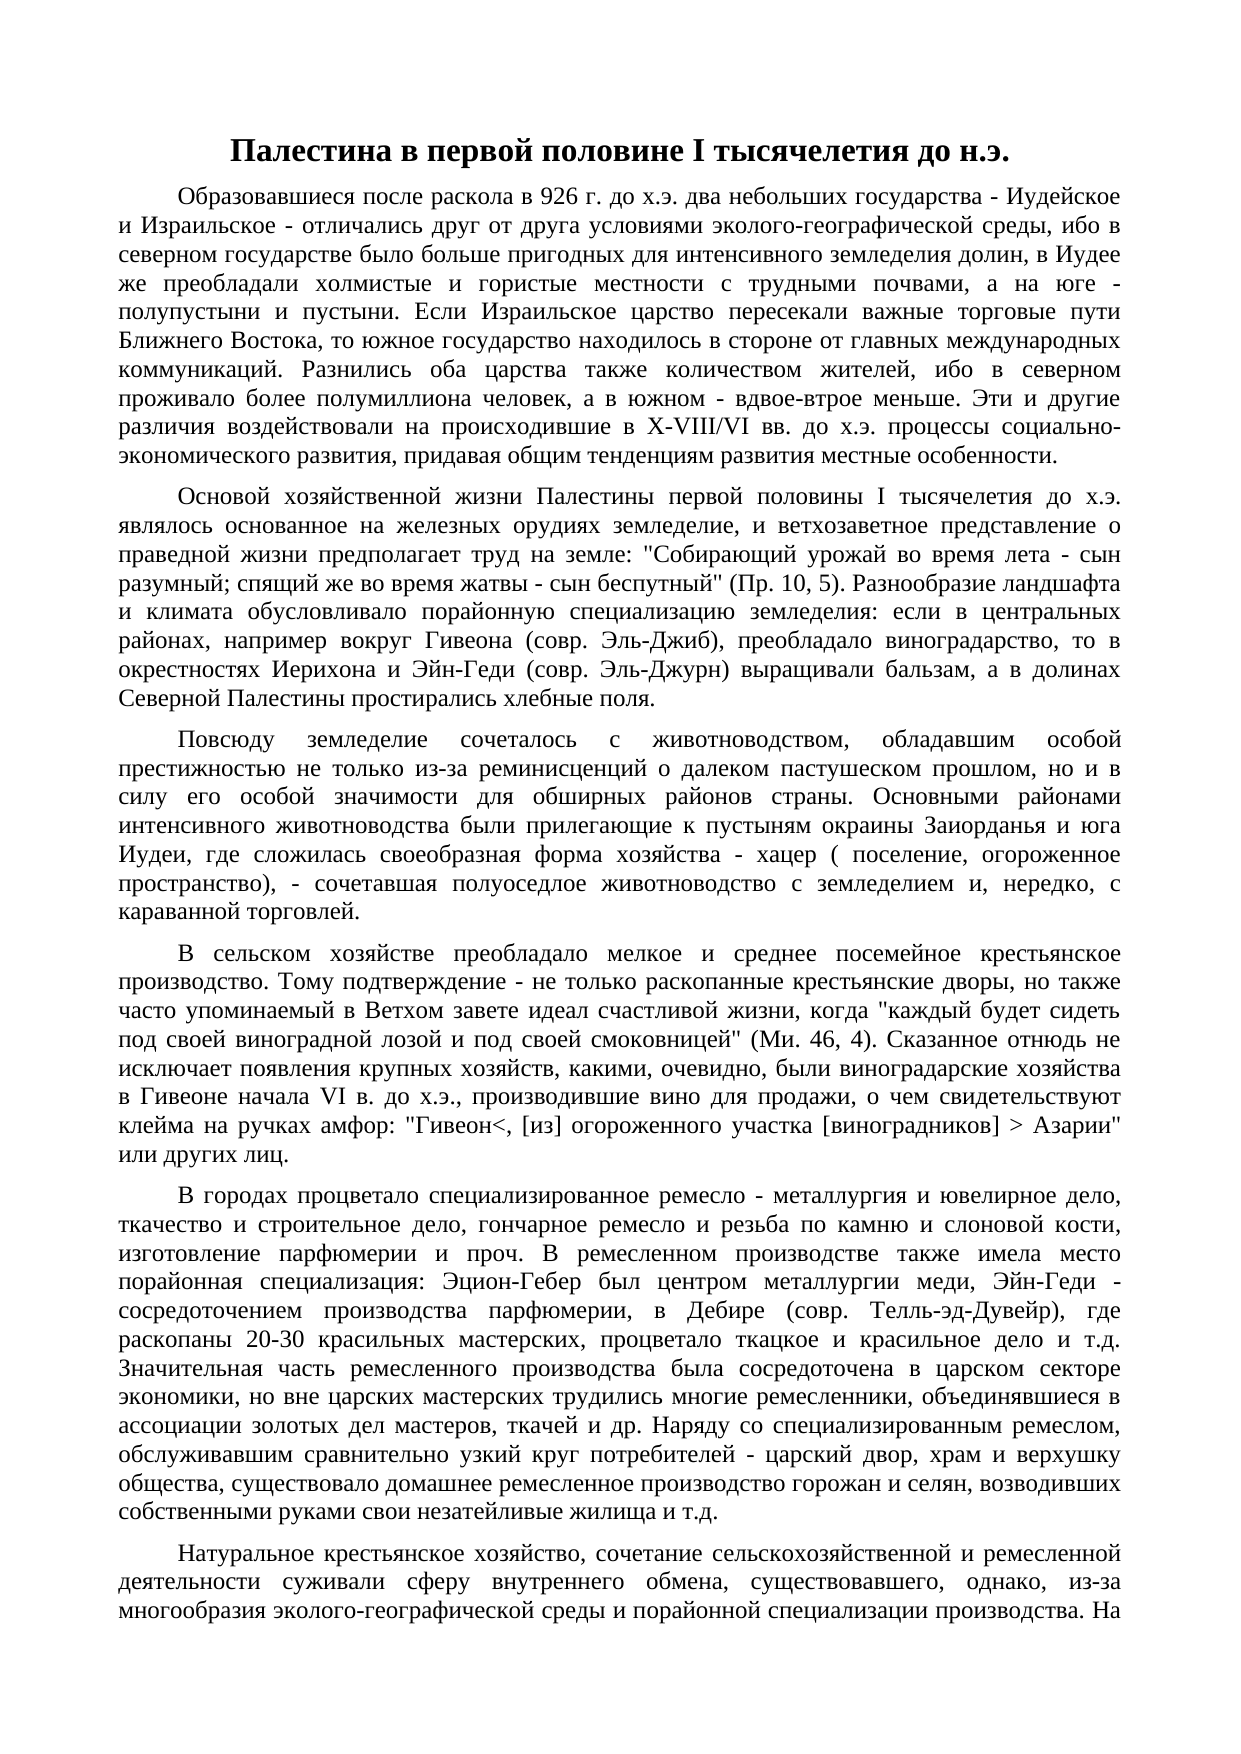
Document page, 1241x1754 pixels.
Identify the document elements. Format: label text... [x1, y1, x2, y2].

text Основой хозяйственной жизни Палестины первой половины I тысячелетия до х.э. являлось основанное на железных орудиях земледелие, и ветхозаветное представление о праведной жизни предполагает труд на земле: "Собирающий урожай во время лета - сын разумный; спящий же во время жатвы - сын беспутный" (Пр. 10, 5). Разнообразие ландшафта и климата обусловливало порайонную специализацию земледелия: если в центральных районах, например вокруг Гивеона (совр. Эль-Джиб), преобладало виноградарство, то в окрестностях Иерихона и Эйн-Геди (совр. Эль-Джурн) выращивали бальзам, а в долинах Северной Палестины простирались хлебные поля. [118, 481, 1122, 711]
text В сельском хозяйстве преобладало мелкое и среднее посемейное крестьянское производство. Тому подтверждение - не только раскопанные крестьянские дворы, но также часто упоминаемый в Ветхом завете идеал счастливой жизни, когда "каждый будет сидеть под своей виноградной лозой и под своей смоковницей" (Ми. 46, 4). Сказанное отнюдь не исключает появления крупных хозяйств, какими, очевидно, были виноградарские хозяйства в Гивеоне начала VI в. до х.э., производившие вино для продажи, о чем свидетельствуют клейма на ручках амфор: "Гивеон<, [из] огороженного участка [виноградников] > Азарии" или других лиц. [118, 938, 1122, 1168]
text Повсюду земледелие сочеталось с животноводством, обладавшим особой престижностью не только из-за реминисценций о далеком пастушеском прошлом, но и в силу его особой значимости для обширных районов страны. Основными районами интенсивного животноводства были прилегающие к пустыням окраины Заиорданья и юга Иудеи, где сложилась своеобразная форма хозяйства - хацер ( поселение, огороженное пространство), - сочетавшая полуоседлое животноводство с земледелием и, нередко, с караванной торговлей. [118, 724, 1122, 925]
text В городах процветало специализированное ремесло - металлургия и ювелирное дело, ткачество и строительное дело, гончарное ремесло и резьба по камню и слоновой кости, изготовление парфюмерии и проч. В ремесленном производстве также имела место порайонная специализация: Эцион-Гебер был центром металлургии меди, Эйн-Геди - сосредоточением производства парфюмерии, в Дебире (совр. Телль-эд-Дувейр), где раскопаны 20-30 красильных мастерских, процветало ткацкое и красильное дело и т.д. Значительная часть ремесленного производства была сосредоточена в царском секторе экономики, но вне царских мастерских трудились многие ремесленники, объединявшиеся в ассоциации золотых дел мастеров, ткачей и др. Наряду со специализированным ремеслом, обслуживавшим сравнительно узкий круг потребителей - царский двор, храм и верхушку общества, существовало домашнее ремесленное производство горожан и селян, возводивших собственными руками свои незатейливые жилища и т.д. [118, 1180, 1122, 1525]
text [118, 1538, 1122, 1624]
text Палестина в первой половине I тысячелетия до н.э. [118, 131, 1122, 169]
text Образовавшиеся после раскола в 926 г. до х.э. два небольших государства - Иудейское и Израильское - отличались друг от друга условиями эколого-географической среды, ибо в северном государстве было больше пригодных для интенсивного земледелия долин, в Иудее же преобладали холмистые и гористые местности с трудными почвами, а на юге - полупустыни и пустыни. Если Израильское царство пересекали важные торговые пути Ближнего Востока, то южное государство находилось в стороне от главных международных коммуникаций. Разнились оба царства также количеством жителей, ибо в северном проживало более полумиллиона человек, а в южном - вдвое-втрое меньше. Эти и другие различия воздействовали на происходившие в Х-VIII/VI вв. до х.э. процессы социально-экономического развития, придавая общим тенденциям развития местные особенности. [118, 181, 1122, 469]
